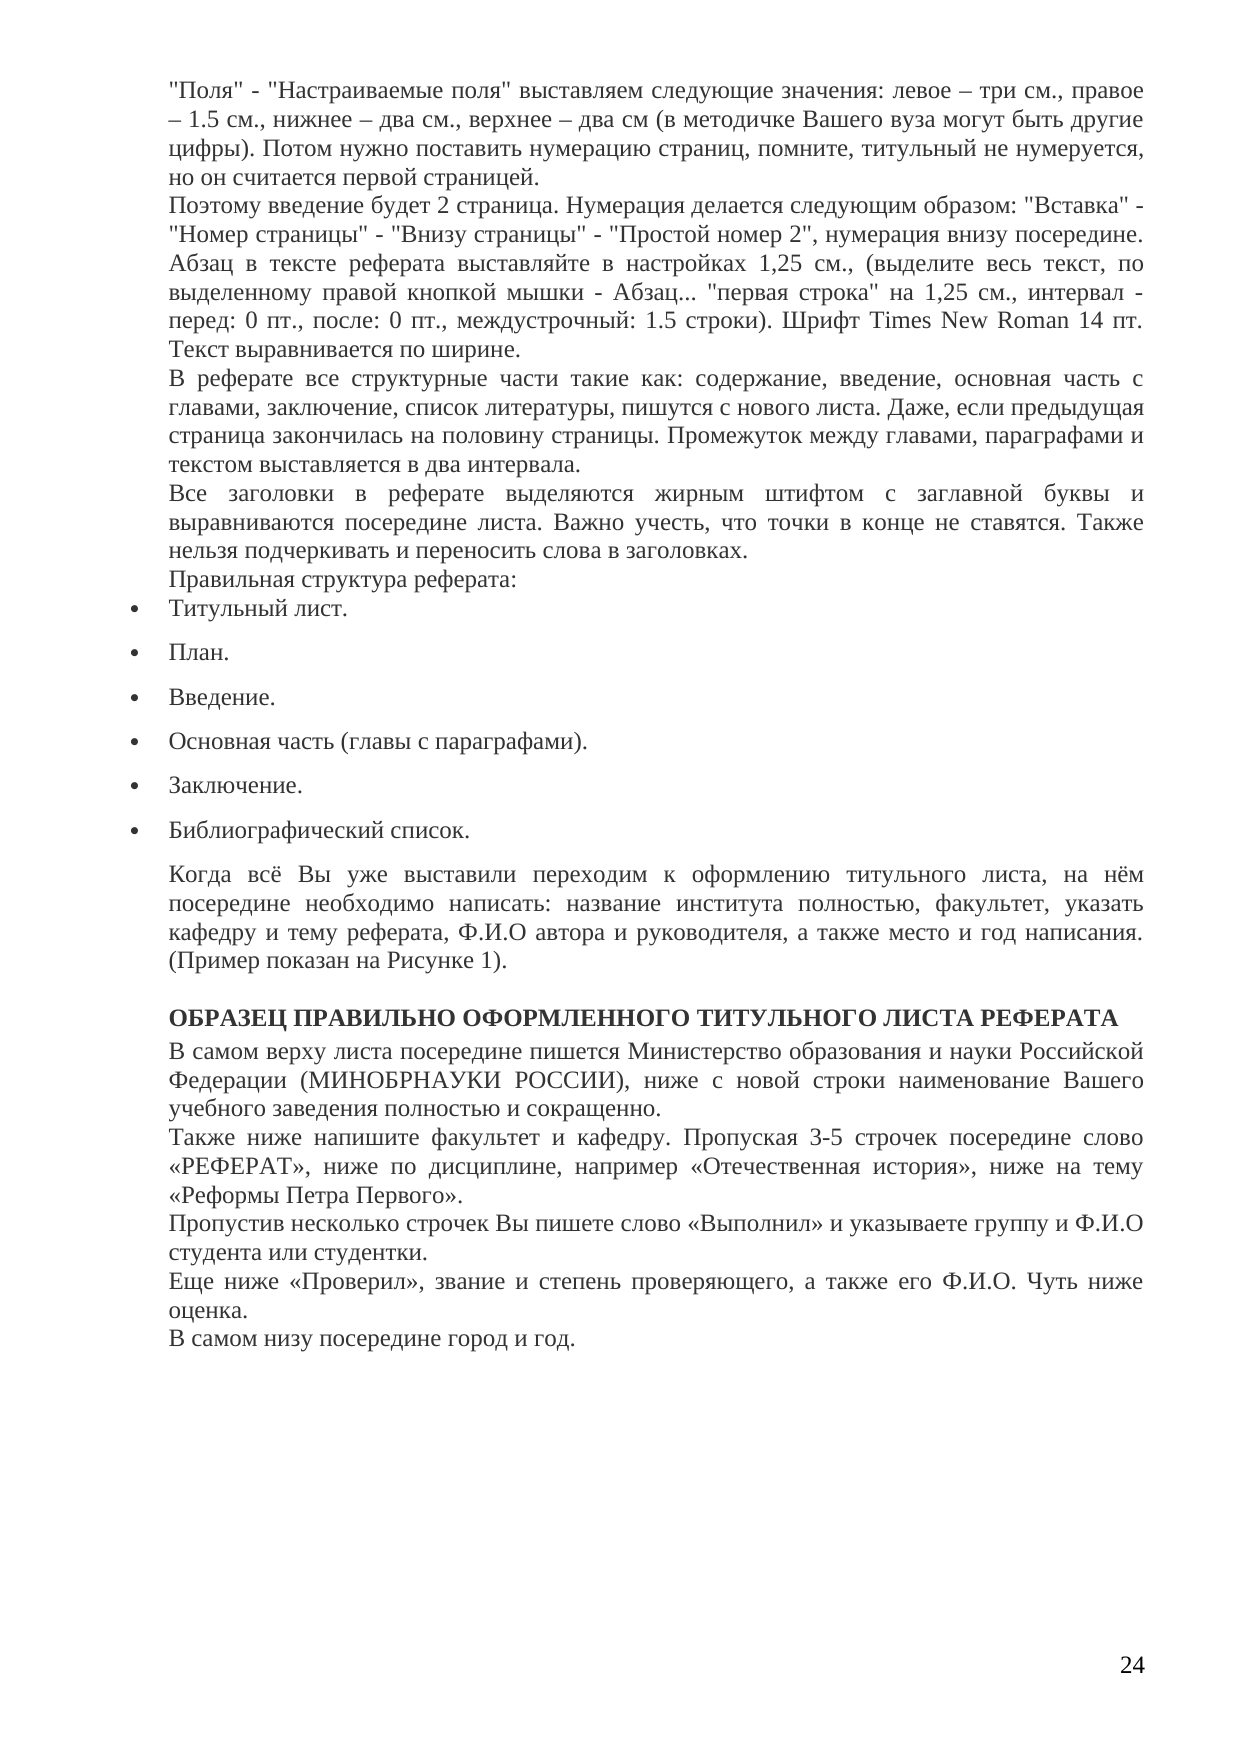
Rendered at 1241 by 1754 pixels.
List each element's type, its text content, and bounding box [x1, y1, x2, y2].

text Еще ниже «Проверил», звание и степень проверяющего, а также его Ф.И.О. Чуть ниже оценка. [168, 1266, 1145, 1323]
text Правильная структура реферата: [168, 564, 1145, 593]
list Библиографический список. [131, 815, 1145, 844]
text В самом верху листа посередине пишется Министерство образования и науки Российской Федерации (МИНОБРНАУКИ РОССИИ), ниже с новой строки наименование Вашего учебного заведения полностью и сокращенно. [168, 1036, 1145, 1122]
text Пропустив несколько строчек Вы пишете слово «Выполнил» и указываете группу и Ф.И.О студента или студентки. [168, 1208, 1145, 1266]
list Титульный лист. [131, 593, 1145, 622]
text Все заголовки в реферате выделяются жирным штифтом с заглавной буквы и выравниваются посередине листа. Важно учесть, что точки в конце не ставятся. Также нельзя подчеркивать и переносить слова в заголовках. [168, 478, 1145, 564]
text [168, 76, 1145, 191]
list План. [131, 637, 1145, 666]
list Введение. [131, 682, 1145, 711]
text Когда всё Вы уже выставили переходим к оформлению титульного листа, на нём посередине необходимо написать: название института полностью, факультет, указать кафедру и тему реферата, Ф.И.О автора и руководителя, а также место и год написания. (Пример показан на Рисунке 1). [168, 859, 1145, 974]
text Поэтому введение будет 2 страница. Нумерация делается следующим образом: "Вставка" - "Номер страницы" - "Внизу страницы" - "Простой номер 2", нумерация внизу посередине. Абзац в тексте реферата выставляйте в настройках 1,25 см., (выделите весь текст, по выделенному правой кнопкой мышки - Абзац... "первая строка" на 1,25 см., интервал - перед: 0 пт., после: 0 пт., междустрочный: 1.5 строки). Шрифт Times New Roman 14 пт. Текст выравнивается по ширине. [168, 191, 1145, 363]
text В реферате все структурные части такие как: содержание, введение, основная часть с главами, заключение, список литературы, пишутся с нового листа. Даже, если предыдущая страница закончилась на половину страницы. Промежуток между главами, параграфами и текстом выставляется в два интервала. [168, 363, 1145, 478]
list Заключение. [131, 771, 1145, 799]
list Основная часть (главы с параграфами). [131, 726, 1145, 755]
text Также ниже напишите факультет и кафедру. Пропуская 3-5 строчек посередине слово «РЕФЕРАТ», ниже по дисциплине, например «Отечественная история», ниже на тему «Реформы Петра Первого». [168, 1122, 1145, 1208]
text В самом низу посередине город и год. [168, 1323, 1145, 1352]
subtitle ОБРАЗЕЦ ПРАВИЛЬНО ОФОРМЛЕННОГО ТИТУЛЬНОГО ЛИСТА РЕФЕРАТА [168, 1003, 1145, 1032]
